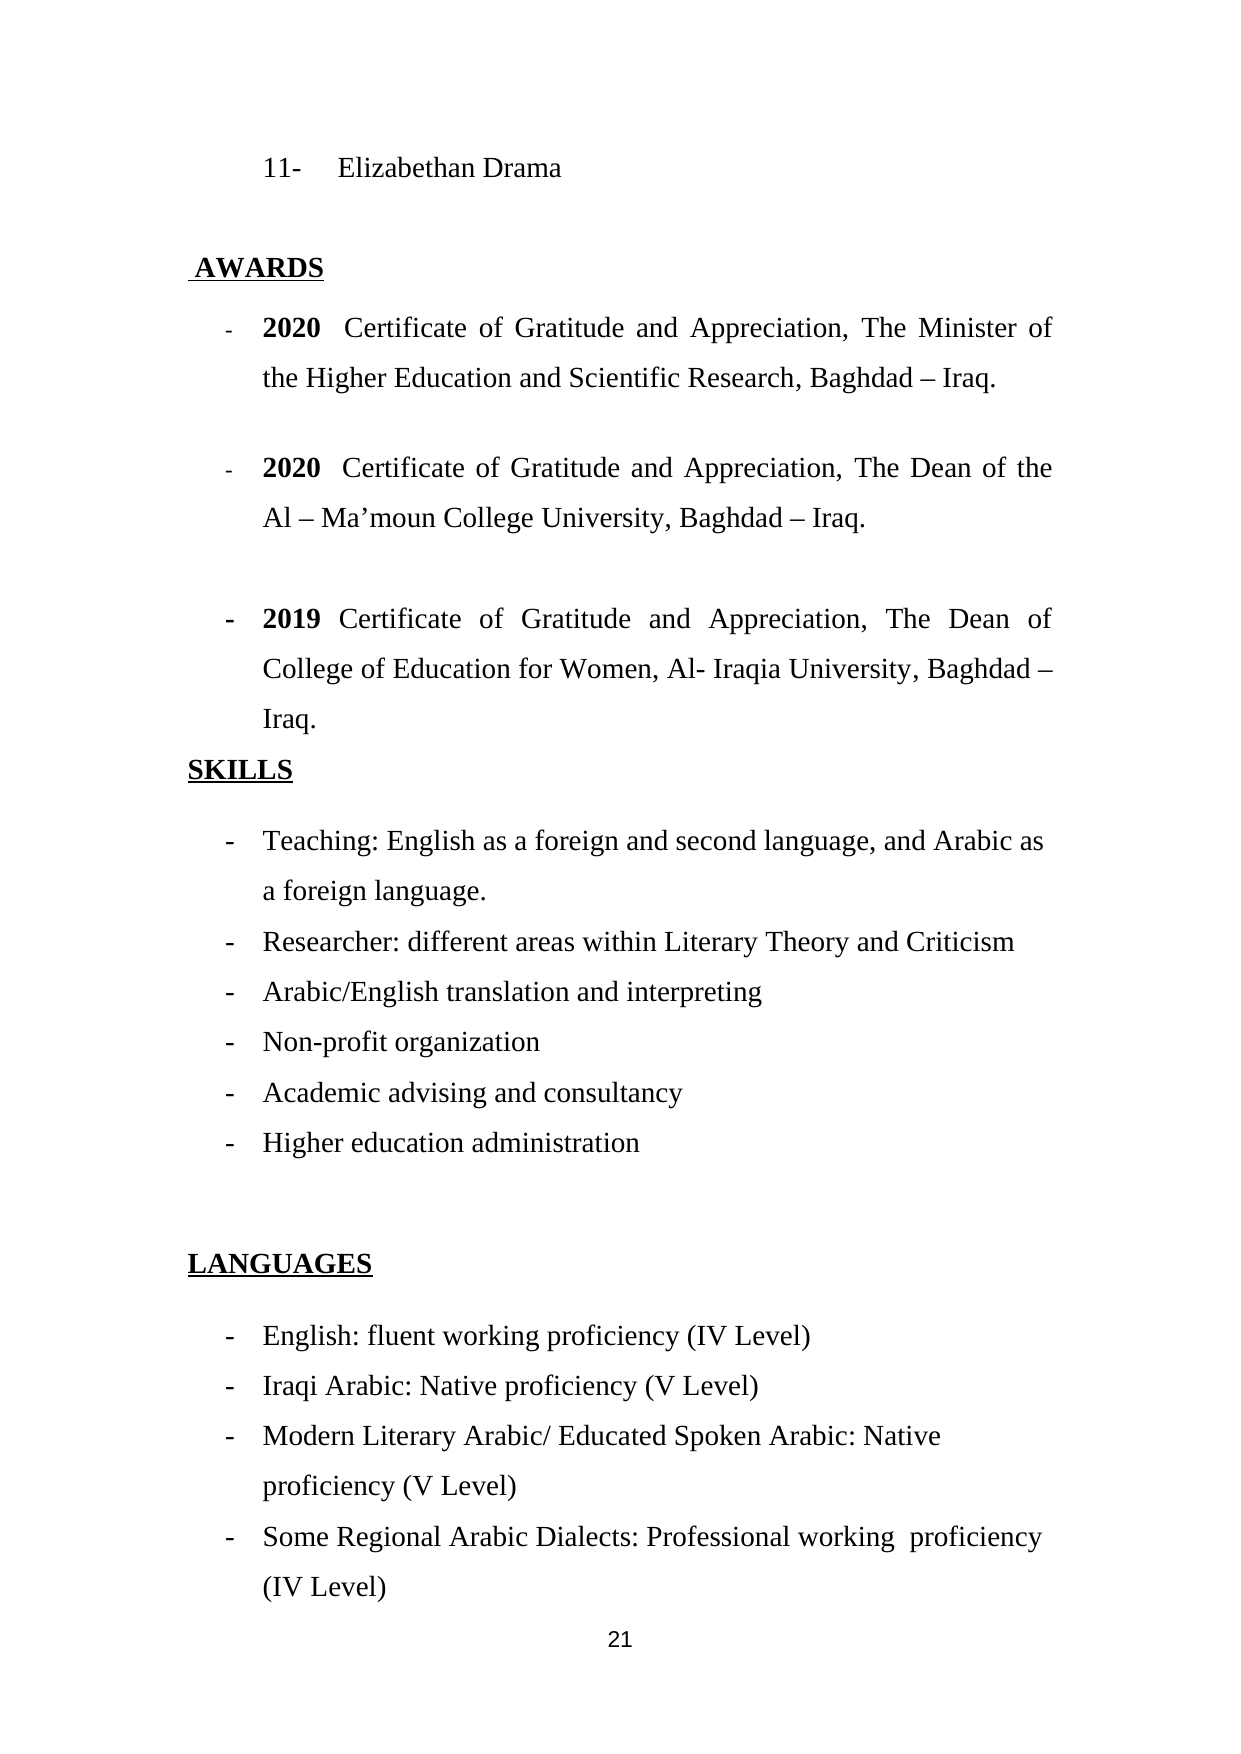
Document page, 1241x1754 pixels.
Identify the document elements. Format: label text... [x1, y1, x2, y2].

list Higher education administration [225, 1125, 1053, 1158]
text SKILLS [187, 752, 1053, 786]
list Researcher: different areas within Literary Theory and Criticism [225, 924, 1053, 957]
list English: fluent working proficiency (IV Level) [225, 1318, 1053, 1351]
list Modern Literary Arabic/ Educated Spoken Arabic: Native proficiency (V Level) [225, 1418, 1053, 1502]
list 2020 Certificate of Gratitude and Appreciation, The Dean of the Al – Ma’moun College University, Baghdad – Iraq. [225, 450, 1053, 534]
list 2020 Certificate of Gratitude and Appreciation, The Minister of the Higher Education and Scientific Research, Baghdad – Iraq. [225, 310, 1053, 394]
list Some Regional Arabic Dialects: Professional working proficiency (IV Level) [225, 1519, 1053, 1603]
list Elizabethan Drama [262, 150, 1053, 183]
list 2019 Certificate of Gratitude and Appreciation, The Dean of College of Education for Women, Al- Iraqia University, Baghdad – Iraq. [225, 601, 1053, 735]
text LANGUAGES [187, 1246, 1053, 1280]
list Arabic/English translation and interpreting [225, 974, 1053, 1008]
list Teaching: English as a foreign and second language, and Arabic as a foreign language. [225, 823, 1053, 907]
list Iraqi Arabic: Native proficiency (V Level) [225, 1368, 1053, 1401]
list Non-profit organization [225, 1024, 1053, 1058]
text AWARDS [187, 251, 1053, 284]
list Academic advising and consultancy [225, 1075, 1053, 1108]
